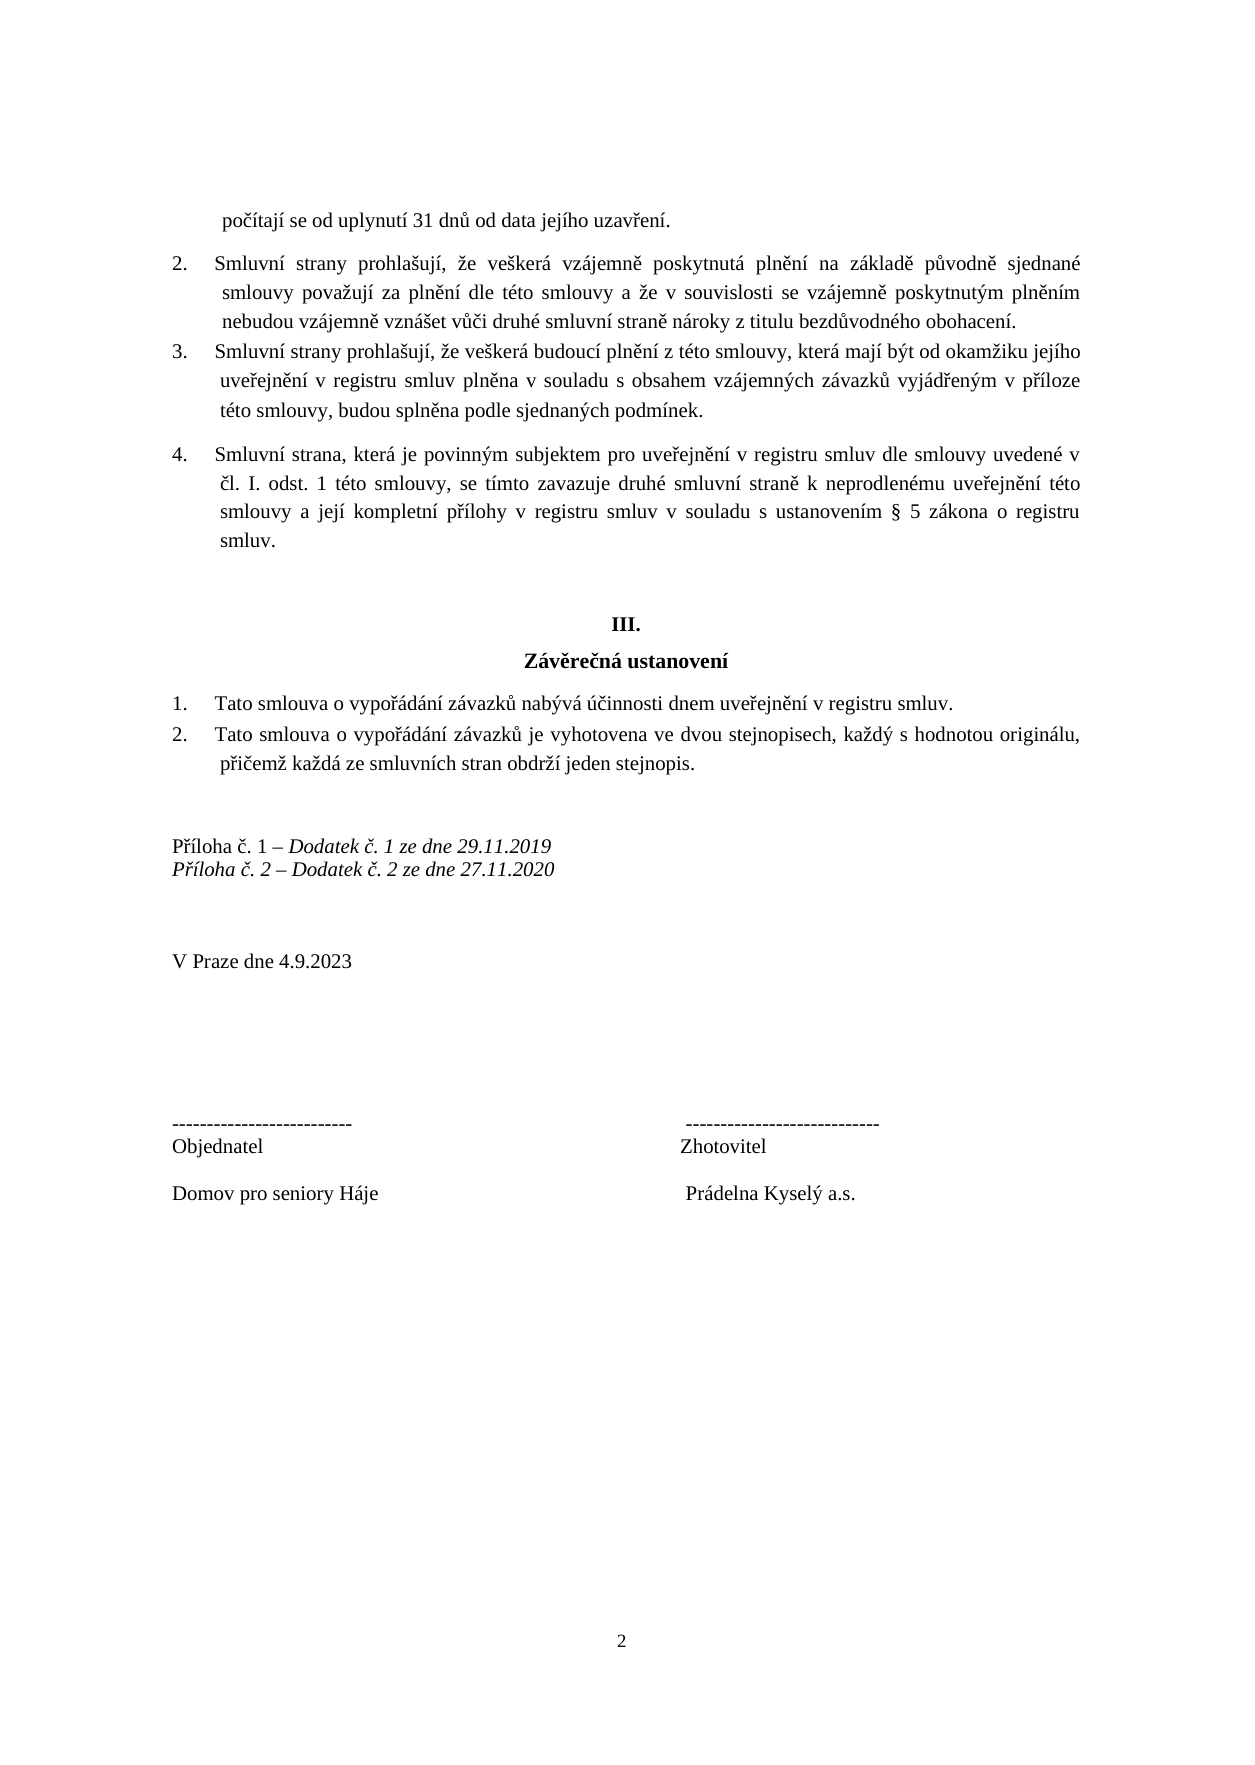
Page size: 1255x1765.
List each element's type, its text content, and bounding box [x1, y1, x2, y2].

list Smluvní strany prohlašují, že veškerá vzájemně poskytnutá plnění na základě původně sjednané smlouvy považují za plnění dle této smlouvy a že v souvislosti se vzájemně poskytnutým plněním nebudou vzájemně vznášet vůči druhé smluvní straně nároky z titulu bezdůvodného obohacení. [172, 248, 1082, 334]
text V Praze dne 4.9.2023 [172, 951, 1082, 974]
list Tato smlouva o vypořádání závazků nabývá účinnosti dnem uveřejnění v registru smluv. [172, 677, 1082, 718]
text Příloha č. 2 – Dodatek č. 2 ze dne 27.11.2020 [172, 858, 1082, 881]
list Tato smlouva o vypořádání závazků je vyhotovena ve dvou stejnopisech, každý s hodnotou originálu, přičemž každá ze smluvních stran obdrží jeden stejnopis. [172, 718, 1082, 776]
list Smluvní strana, která je povinným subjektem pro uveřejnění v registru smluv dle smlouvy uvedené v čl. I. odst. 1 této smlouvy, se tímto zavazuje druhé smluvní straně k neprodlenému uveřejnění této smlouvy a její kompletní přílohy v registru smluv v souladu s ustanovením § 5 zákona o registru smluv. [172, 438, 1082, 554]
text -------------------------- ---------------------------- [172, 1112, 1082, 1136]
text Objednatel Zhotovitel [172, 1136, 1082, 1159]
list Smluvní strany prohlašují, že veškerá budoucí plnění z této smlouvy, která mají být od okamžiku jejího uveřejnění v registru smluv plněna v souladu s obsahem vzájemných závazků vyjádřeným v příloze této smlouvy, budou splněna podle sjednaných podmínek. [172, 334, 1082, 423]
text III. [172, 613, 1080, 636]
text Závěrečná ustanovení [172, 636, 1080, 677]
text Domov pro seniory Háje Prádelna Kyselý a.s. [172, 1182, 1082, 1205]
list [172, 205, 1082, 233]
text Příloha č. 1 – Dodatek č. 1 ze dne 29.11.2019 [172, 835, 1082, 858]
